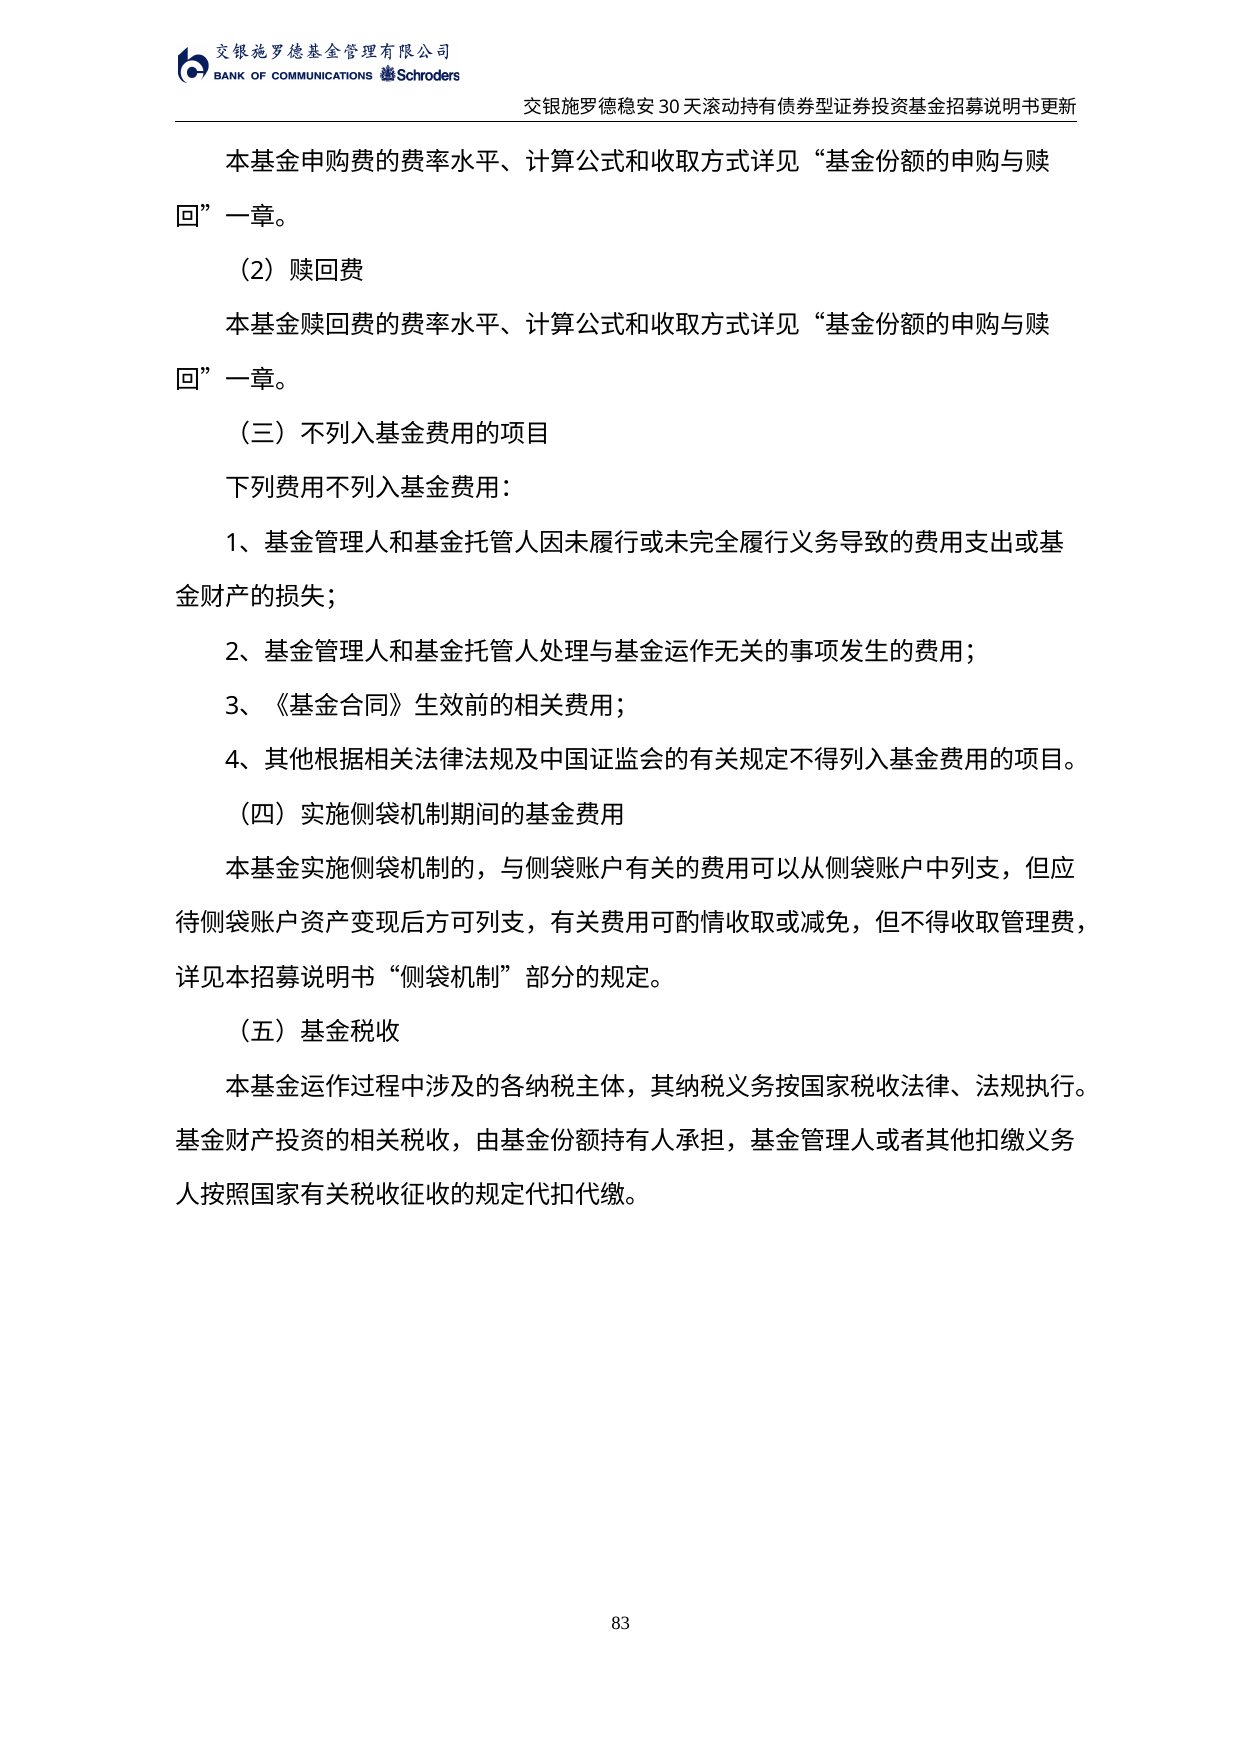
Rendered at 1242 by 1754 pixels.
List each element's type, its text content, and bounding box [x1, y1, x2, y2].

text 本基金赎回费的费率水平、计算公式和收取方式详见“基金份额的申购与赎回”一章。 [175, 305, 1077, 395]
text 2、基金管理人和基金托管人处理与基金运作无关的事项发生的费用； [175, 631, 1077, 667]
text （2）赎回费 [175, 250, 1077, 287]
text 本基金运作过程中涉及的各纳税主体，其纳税义务按国家税收法律、法规执行。基金财产投资的相关税收，由基金份额持有人承担，基金管理人或者其他扣缴义务人按照国家有关税收征收的规定代扣代缴。 [175, 1066, 1077, 1211]
text （四）实施侧袋机制期间的基金费用 [175, 794, 1077, 830]
text 4、其他根据相关法律法规及中国证监会的有关规定不得列入基金费用的项目。 [175, 740, 1077, 776]
text （三）不列入基金费用的项目 [175, 413, 1077, 450]
text 3、《基金合同》生效前的相关费用； [175, 685, 1077, 722]
text 下列费用不列入基金费用： [175, 468, 1077, 504]
text 本基金申购费的费率水平、计算公式和收取方式详见“基金份额的申购与赎回”一章。 [175, 142, 1077, 232]
text 1、基金管理人和基金托管人因未履行或未完全履行义务导致的费用支出或基金财产的损失； [175, 522, 1077, 613]
text （五）基金税收 [175, 1012, 1077, 1048]
picture [178, 43, 460, 83]
text 本基金实施侧袋机制的，与侧袋账户有关的费用可以从侧袋账户中列支，但应待侧袋账户资产变现后方可列支，有关费用可酌情收取或减免，但不得收取管理费，详见本招募说明书“侧袋机制”部分的规定。 [175, 848, 1077, 993]
